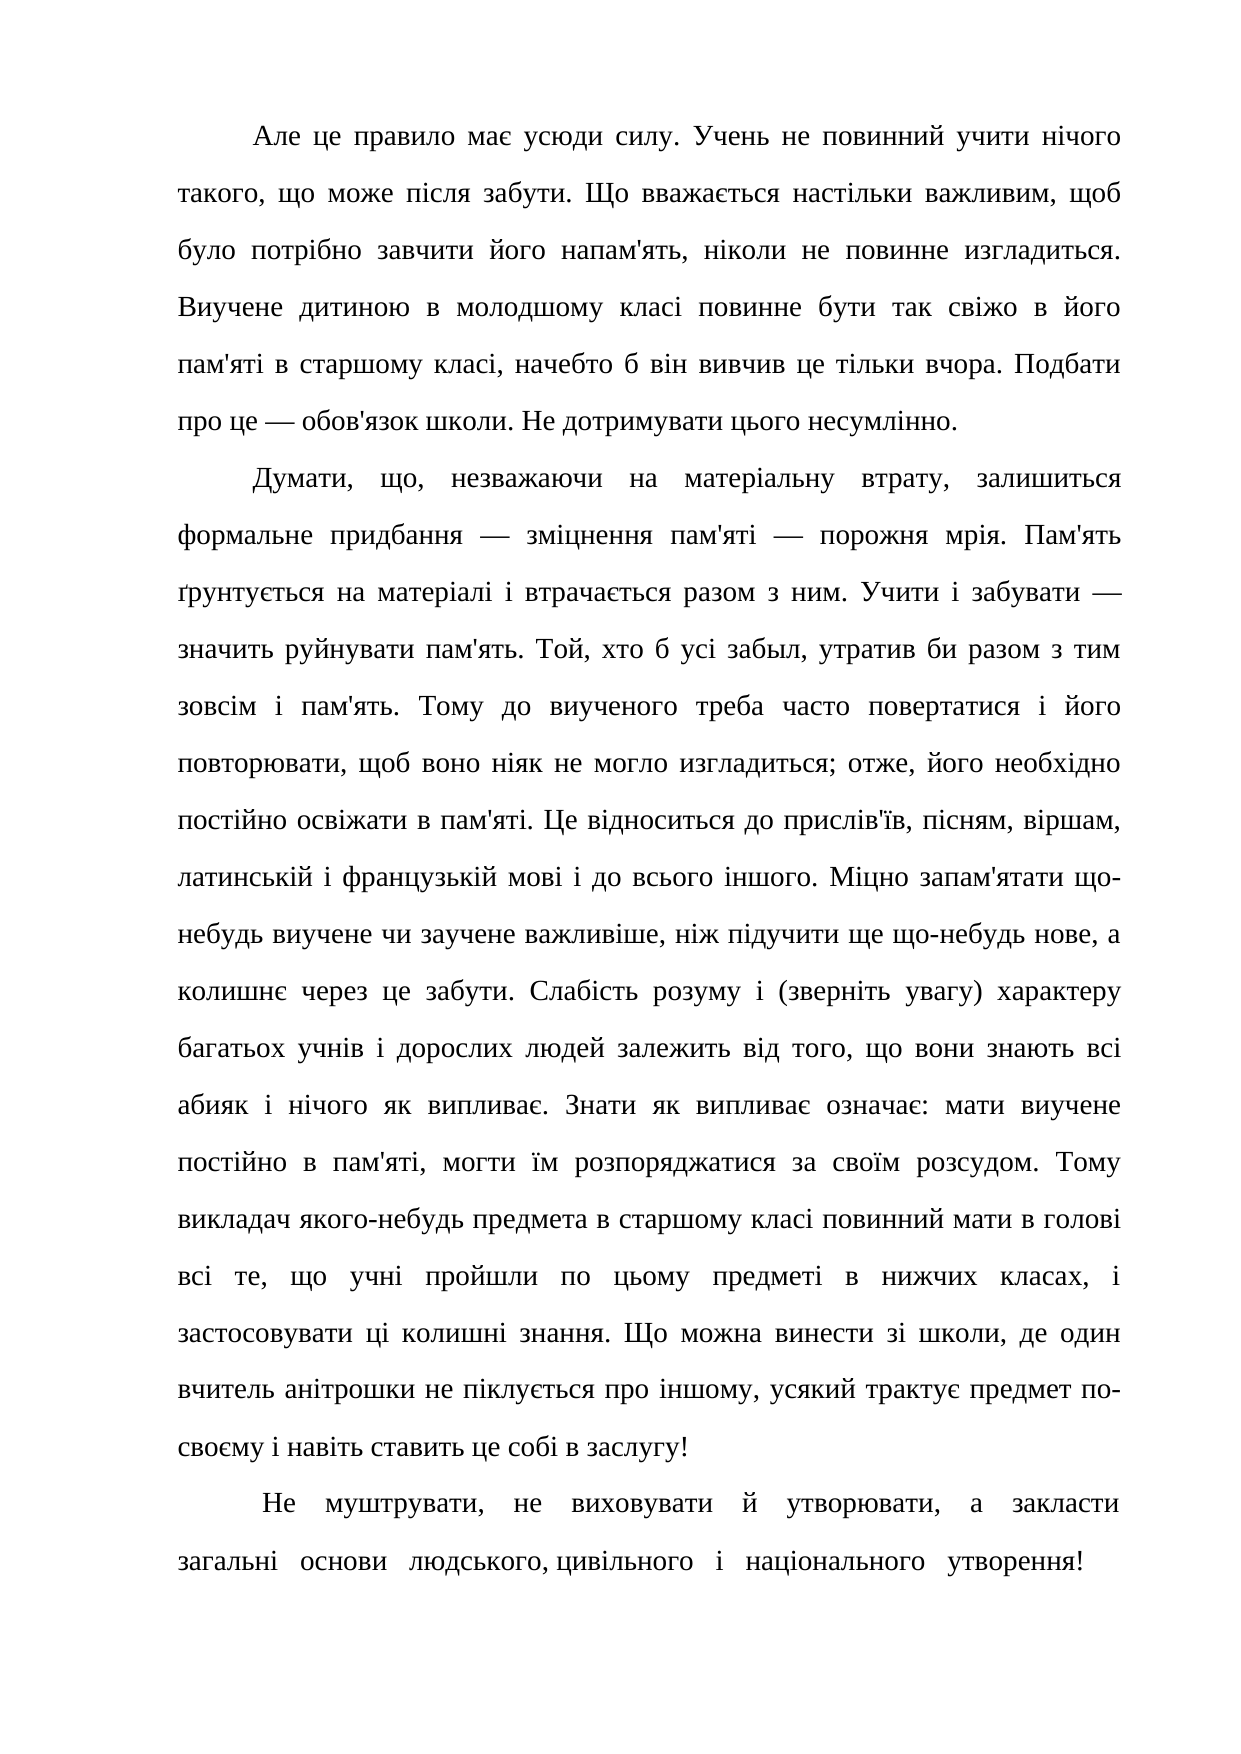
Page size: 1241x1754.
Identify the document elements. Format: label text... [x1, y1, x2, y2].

text Але це правило має усюди силу. Учень не повинний учити нічого такого, що може після забути. Що вважається настільки важливим, щоб було потрібно завчити його напам'ять, ніколи не повинне изгладиться. Виучене дитиною в молодшому класі повинне бути так свіжо в його пам'яті в старшому класі, начебто б він вивчив це тільки вчора. Подбати про це — обов'язок школи. Не дотримувати цього несумлінно. [177, 118, 1122, 437]
text Не муштрувати, не виховувати й утворювати, а закласти загальні основи людського, цивільного і національного утворення! [177, 1486, 1122, 1576]
text Думати, що, незважаючи на матеріальну втрату, залишиться формальне придбання — зміцнення пам'яті — порожня мрія. Пам'ять ґрунтується на матеріалі і втрачається разом з ним. Учити і забувати — значить руйнувати пам'ять. Той, хто б усі забыл, утратив би разом з тим зовсім і пам'ять. Тому до виученого треба часто повертатися і його повторювати, щоб воно ніяк не могло изгладиться; отже, його необхідно постійно освіжати в пам'яті. Це відноситься до прислів'їв, пісням, віршам, латинській і французькій мові і до всього іншого. Міцно запам'ятати що-небудь виучене чи заучене важливіше, ніж підучити ще що-небудь нове, а колишнє через це забути. Слабість розуму і (зверніть увагу) характеру багатьох учнів і дорослих людей залежить від того, що вони знають всі абияк і нічого як випливає. Знати як випливає означає: мати виучене постійно в пам'яті, могти їм розпоряджатися за своїм розсудом. Тому викладач якого-небудь предмета в старшому класі повинний мати в голові всі те, що учні пройшли по цьому предметі в нижчих класах, і застосовувати ці колишні знання. Що можна винести зі школи, де один вчитель анітрошки не піклується про іншому, усякий трактує предмет по-своєму і навіть ставить це собі в заслугу! [177, 460, 1122, 1462]
